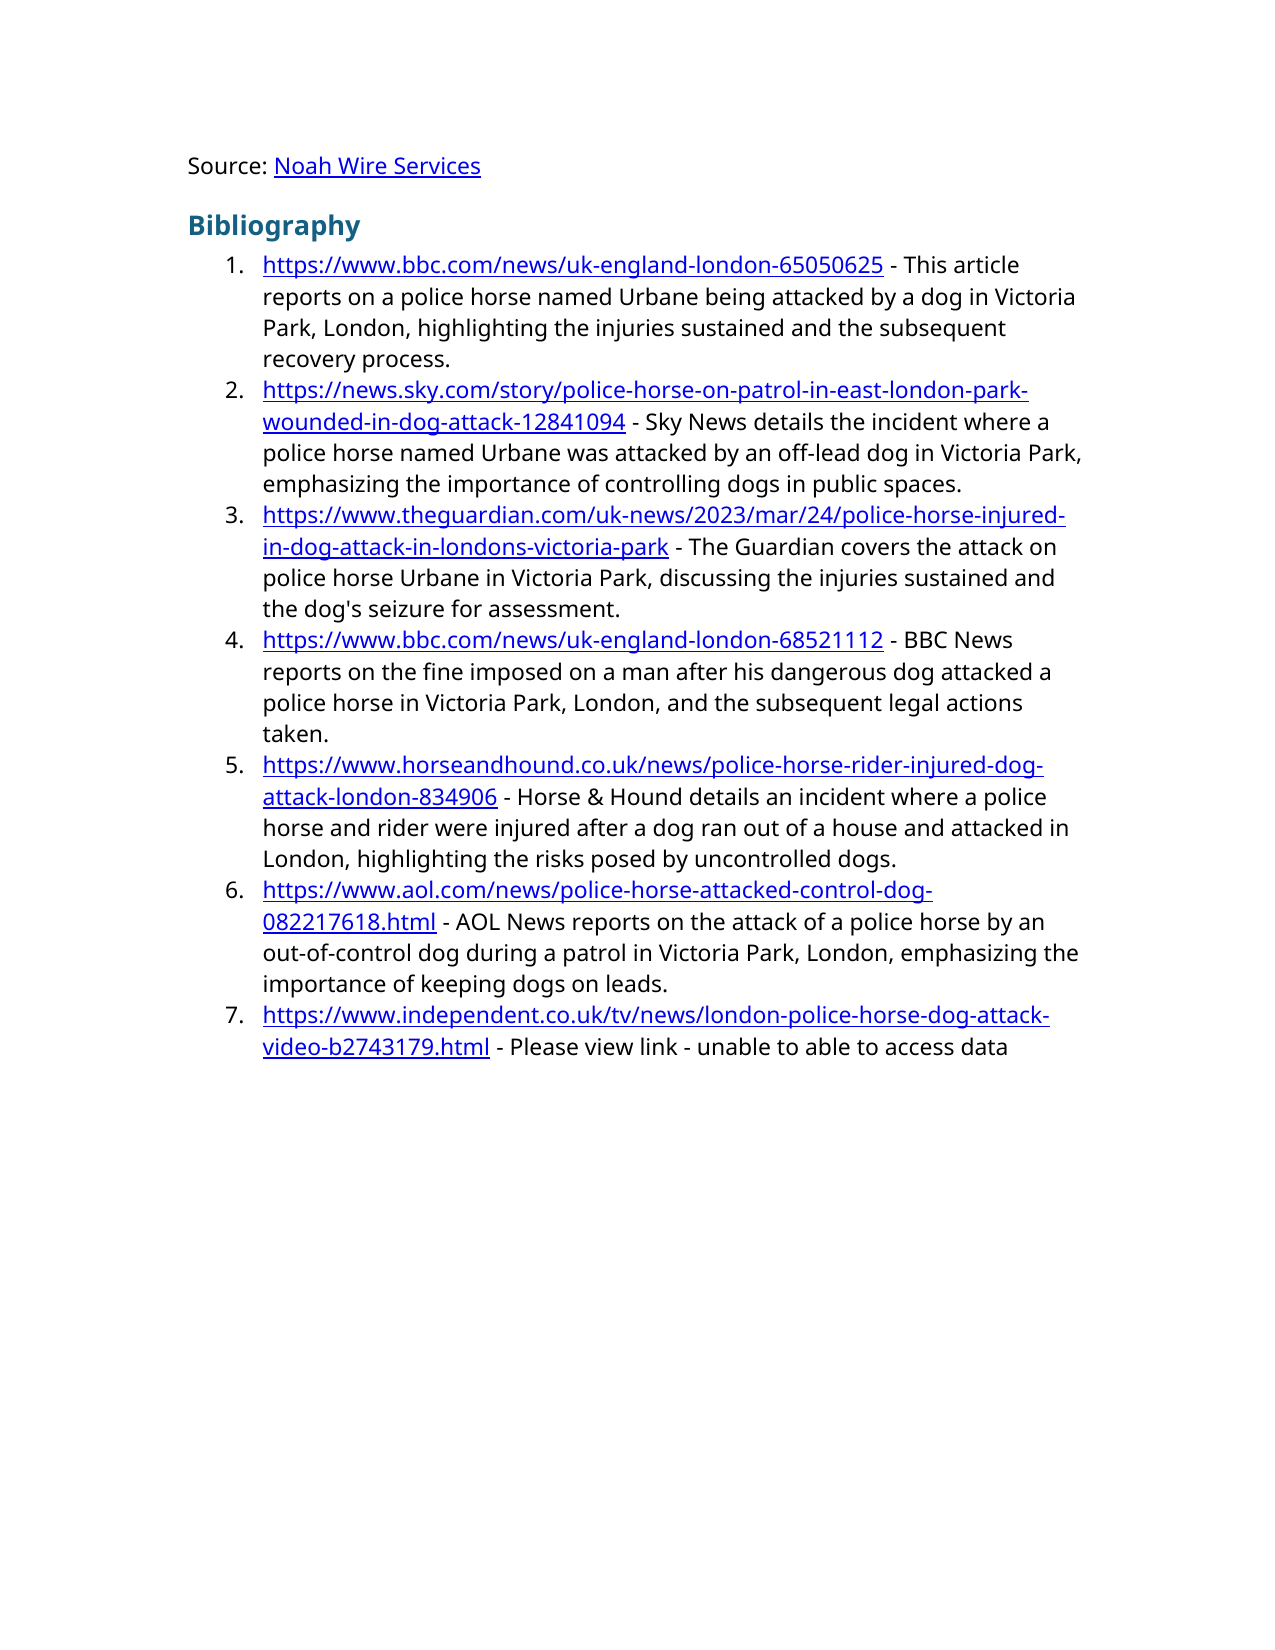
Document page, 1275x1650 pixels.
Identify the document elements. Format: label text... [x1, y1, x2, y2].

text Source: Noah Wire Services [187, 150, 1087, 181]
list https://www.independent.co.uk/tv/news/london-police-horse-dog-attack-video-b2743179.html - Please view link - unable to able to access data [225, 999, 1087, 1062]
list https://www.bbc.com/news/uk-england-london-65050625 - This article reports on a police horse named Urbane being attacked by a dog in Victoria Park, London, highlighting the injuries sustained and the subsequent recovery process. [225, 249, 1087, 374]
list https://www.bbc.com/news/uk-england-london-68521112 - BBC News reports on the fine imposed on a man after his dangerous dog attacked a police horse in Victoria Park, London, and the subsequent legal actions taken. [225, 624, 1087, 749]
subtitle Bibliography [187, 207, 1087, 244]
list https://news.sky.com/story/police-horse-on-patrol-in-east-london-park-wounded-in-dog-attack-12841094 - Sky News details the incident where a police horse named Urbane was attacked by an off-lead dog in Victoria Park, emphasizing the importance of controlling dogs in public spaces. [225, 374, 1087, 499]
list https://www.horseandhound.co.uk/news/police-horse-rider-injured-dog-attack-london-834906 - Horse & Hound details an incident where a police horse and rider were injured after a dog ran out of a house and attacked in London, highlighting the risks posed by uncontrolled dogs. [225, 749, 1087, 874]
list https://www.theguardian.com/uk-news/2023/mar/24/police-horse-injured-in-dog-attack-in-londons-victoria-park - The Guardian covers the attack on police horse Urbane in Victoria Park, discussing the injuries sustained and the dog's seizure for assessment. [225, 499, 1087, 624]
list https://www.aol.com/news/police-horse-attacked-control-dog-082217618.html - AOL News reports on the attack of a police horse by an out-of-control dog during a patrol in Victoria Park, London, emphasizing the importance of keeping dogs on leads. [225, 874, 1087, 999]
